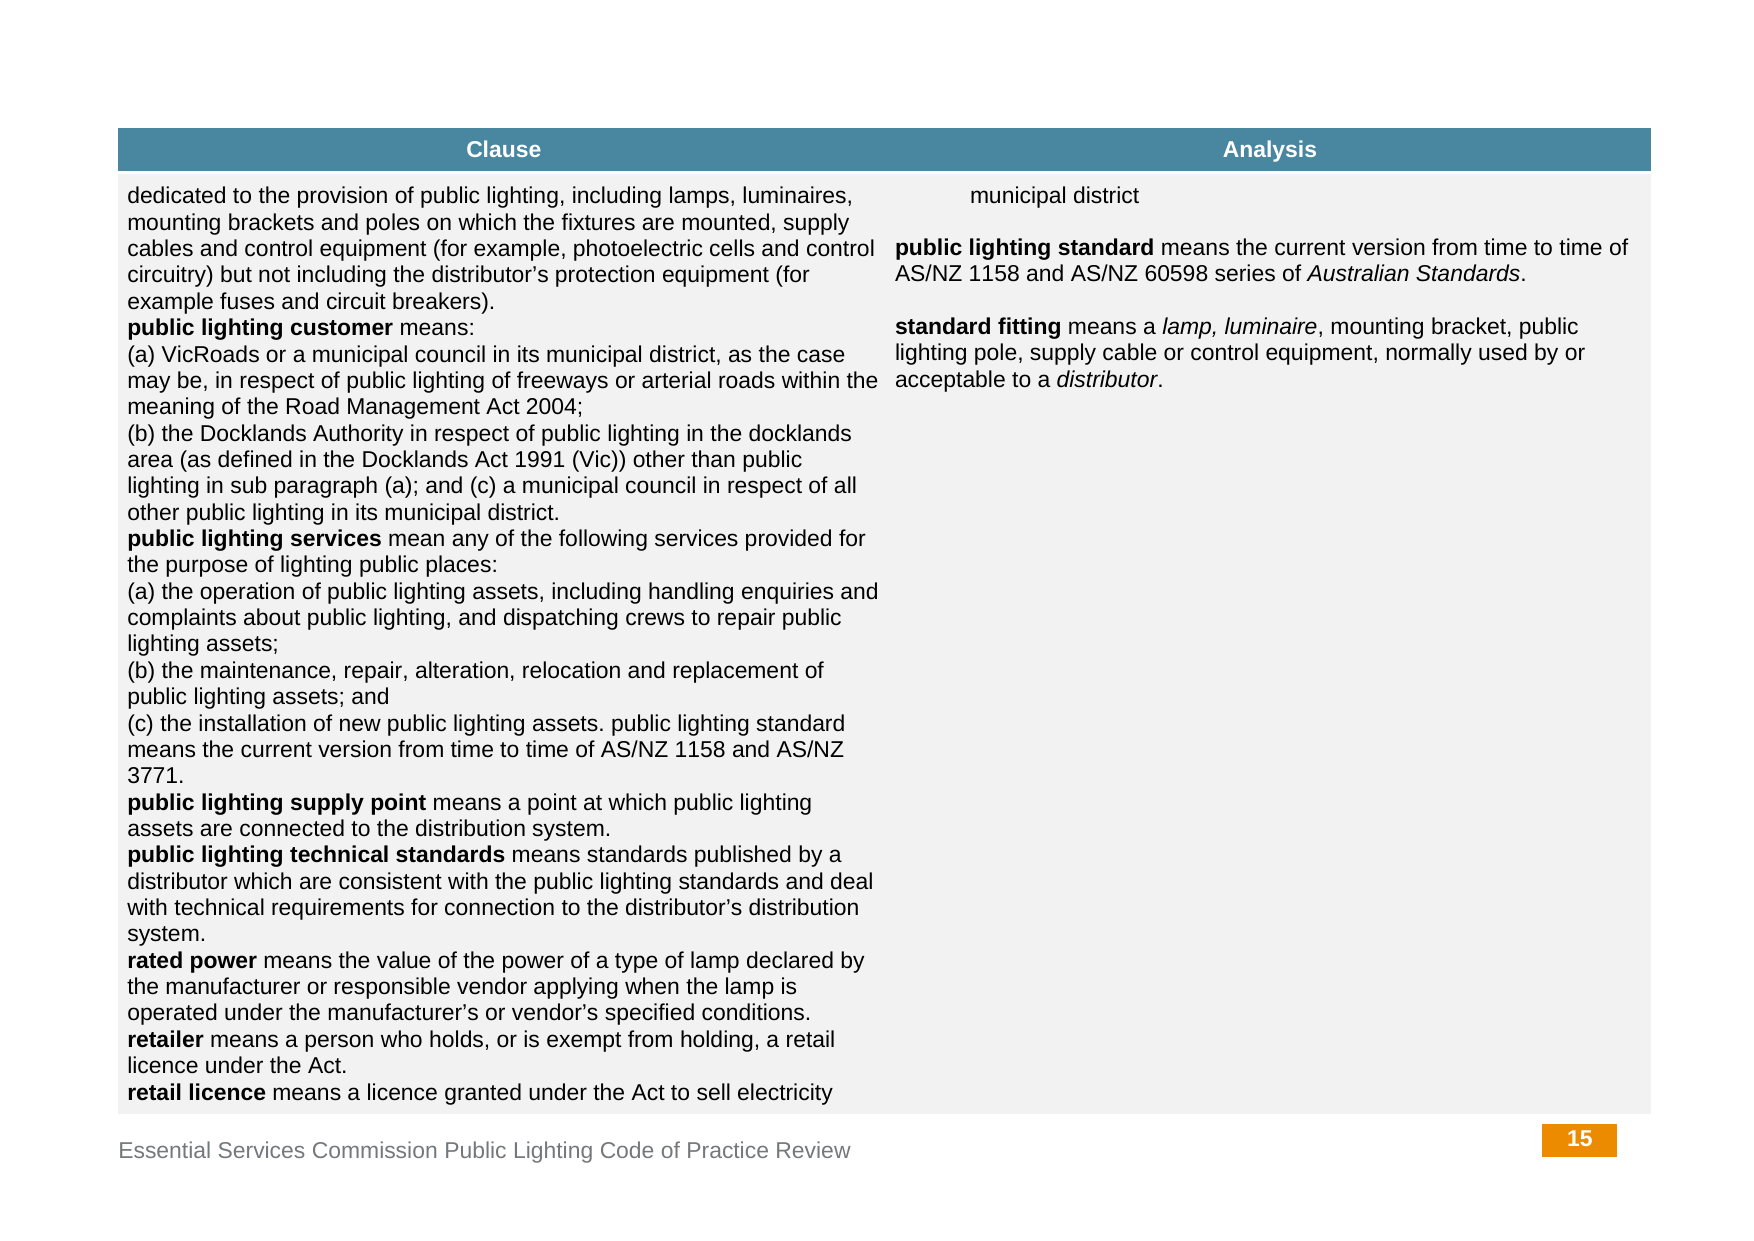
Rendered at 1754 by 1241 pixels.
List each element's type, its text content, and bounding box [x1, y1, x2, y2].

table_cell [886, 174, 1651, 1114]
table_header Analysis [886, 128, 1651, 171]
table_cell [118, 174, 886, 1114]
table_header Clause [118, 128, 886, 171]
